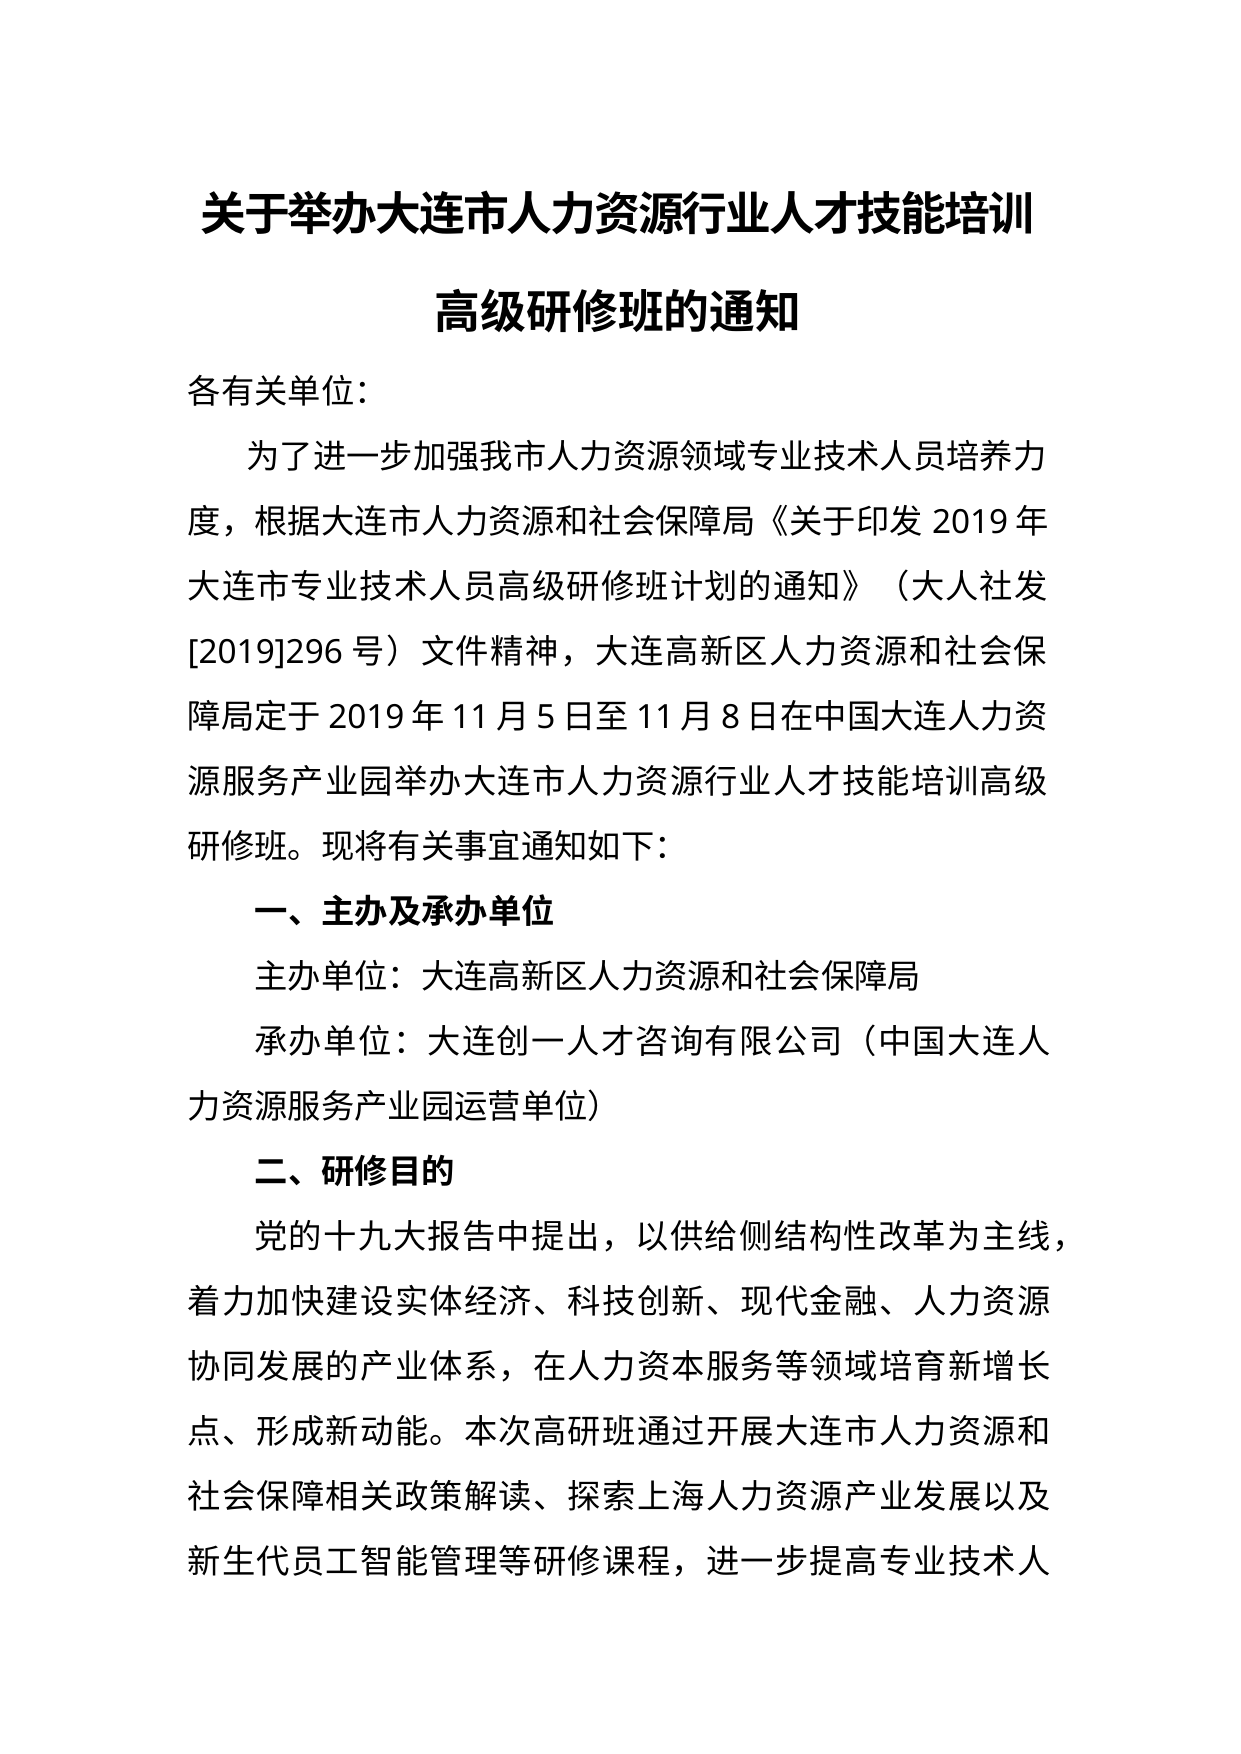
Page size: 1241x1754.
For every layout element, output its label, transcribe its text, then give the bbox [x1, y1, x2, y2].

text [187, 1202, 1053, 1592]
text 主办单位：大连高新区人力资源和社会保障局 [187, 942, 1053, 1007]
text 关于举办大连市人力资源行业人才技能培训 [187, 162, 1048, 259]
list 研修目的 [187, 1137, 1053, 1202]
text 高级研修班的通知 [187, 259, 1048, 357]
text 为了进一步加强我市人力资源领域专业技术人员培养力度，根据大连市人力资源和社会保障局《关于印发2019年大连市专业技术人员高级研修班计划的通知》（大人社发[2019]296号）文件精神，大连高新区人力资源和社会保障局定于2019年11月5日至11月8日在中国大连人力资源服务产业园举办大连市人力资源行业人才技能培训高级研修班。现将有关事宜通知如下： [187, 422, 1048, 877]
list 主办及承办单位 [187, 877, 1053, 942]
text 各有关单位： [187, 357, 1053, 422]
text 承办单位：大连创一人才咨询有限公司（中国大连人力资源服务产业园运营单位） [187, 1007, 1053, 1137]
